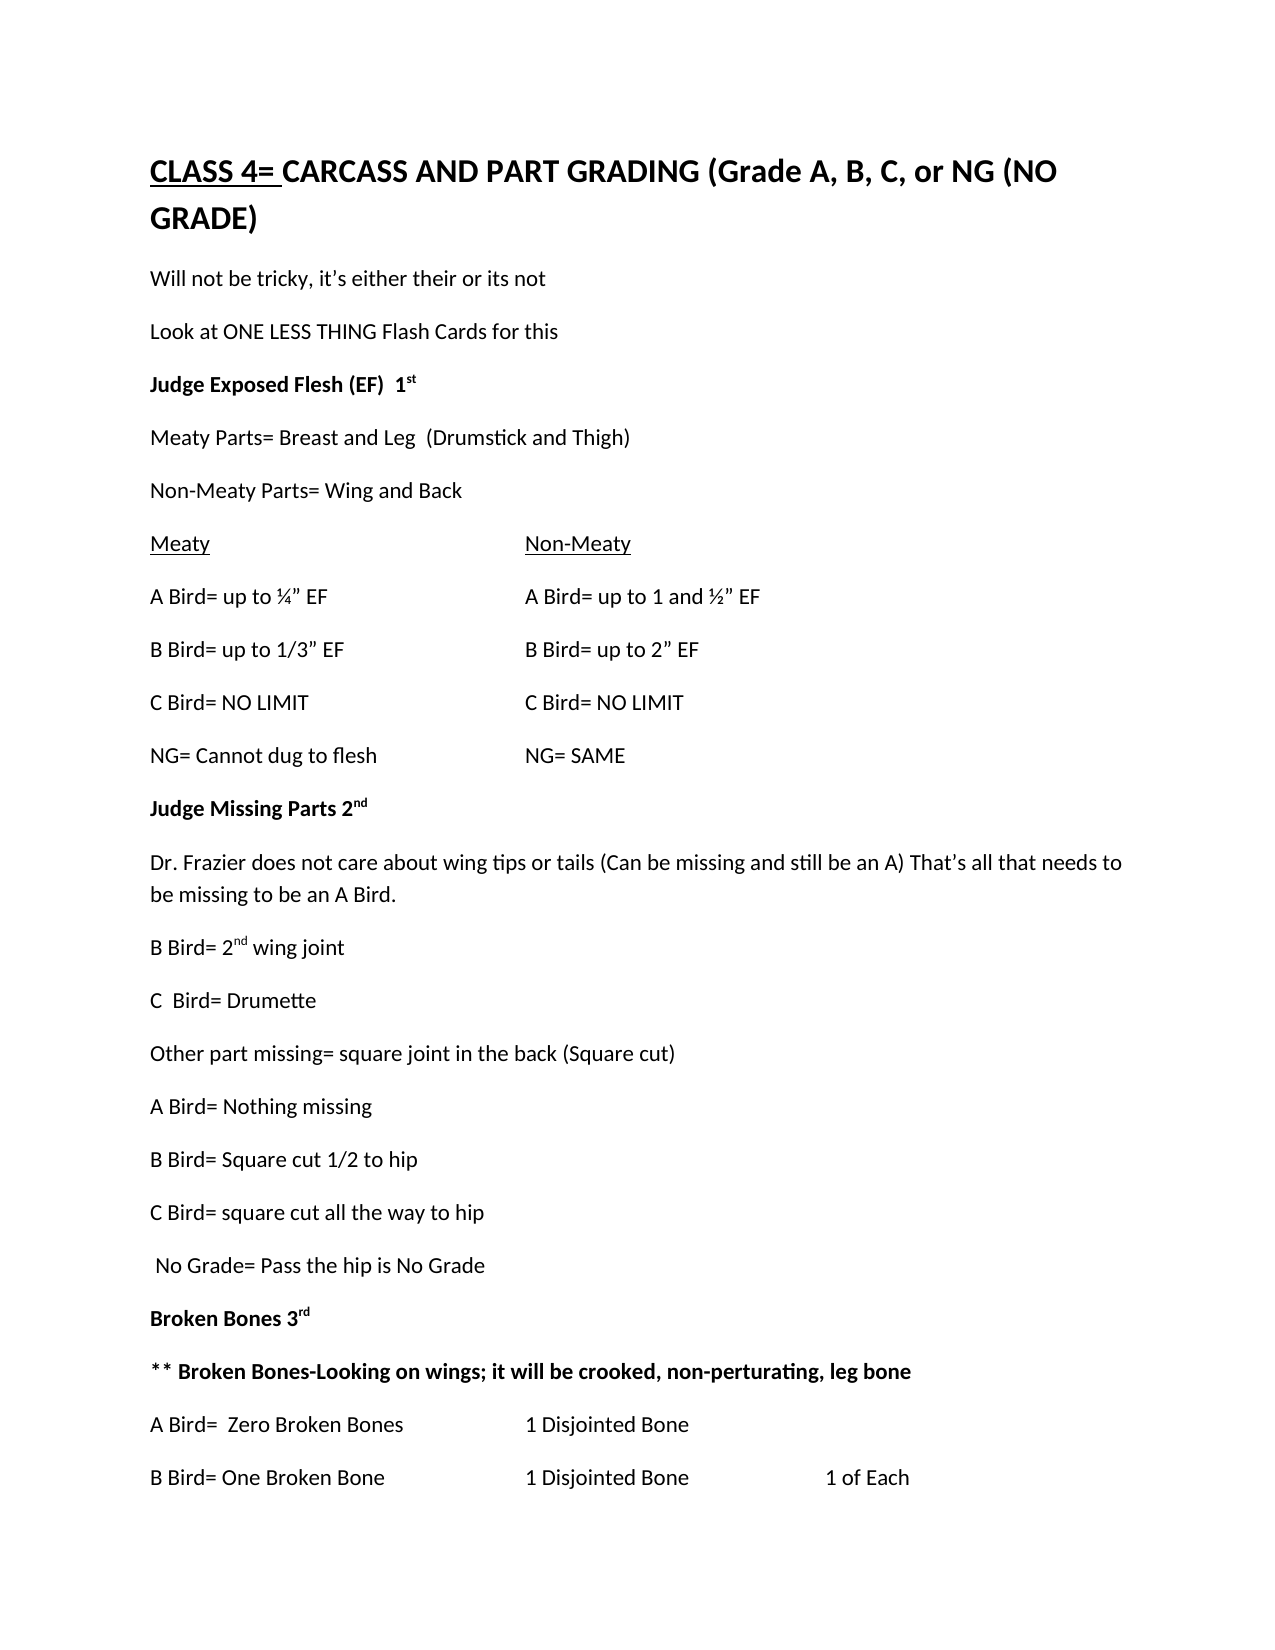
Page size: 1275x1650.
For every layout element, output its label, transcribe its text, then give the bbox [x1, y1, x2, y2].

text B Bird= One Broken Bone 1 Disjointed Bone 1 of Each [150, 1463, 1125, 1491]
text No Grade= Pass the hip is No Grade [150, 1251, 1125, 1279]
text Will not be tricky, it’s either their or its not [150, 264, 1125, 292]
text B Bird= 2nd wing joint [150, 933, 1125, 961]
text A Bird= up to ¼” EF A Bird= up to 1 and ½” EF [150, 582, 1125, 611]
text C Bird= NO LIMIT C Bird= NO LIMIT [150, 688, 1125, 717]
text C Bird= Drumette [150, 986, 1125, 1014]
text Judge Exposed Flesh (EF) 1st [150, 370, 1125, 398]
text Other part missing= square joint in the back (Square cut) [150, 1039, 1125, 1067]
text Meaty Parts= Breast and Leg (Drumstick and Thigh) [150, 423, 1125, 451]
text Dr. Frazier does not care about wing tips or tails (Can be missing and still be an A) That’s all that needs to be missing to be an A Bird. [150, 848, 1125, 908]
text CLASS 4= CARCASS AND PART GRADING (Grade A, B, C, or NG (NO GRADE) [150, 150, 1125, 237]
text B Bird= Square cut 1/2 to hip [150, 1145, 1125, 1173]
text Broken Bones 3rd [150, 1304, 1125, 1332]
text A Bird= Nothing missing [150, 1092, 1125, 1120]
text C Bird= square cut all the way to hip [150, 1198, 1125, 1226]
text ** Broken Bones-Looking on wings; it will be crooked, non-perturating, leg bone [150, 1357, 1125, 1385]
text B Bird= up to 1/3” EF B Bird= up to 2” EF [150, 636, 1125, 663]
text Judge Missing Parts 2nd [150, 794, 1125, 823]
text Non-Meaty Parts= Wing and Back [150, 476, 1125, 504]
text Meaty Non-Meaty [150, 529, 1125, 557]
text NG= Cannot dug to flesh NG= SAME [150, 742, 1125, 769]
text A Bird= Zero Broken Bones 1 Disjointed Bone [150, 1410, 1125, 1438]
text Look at ONE LESS THING Flash Cards for this [150, 317, 1125, 345]
